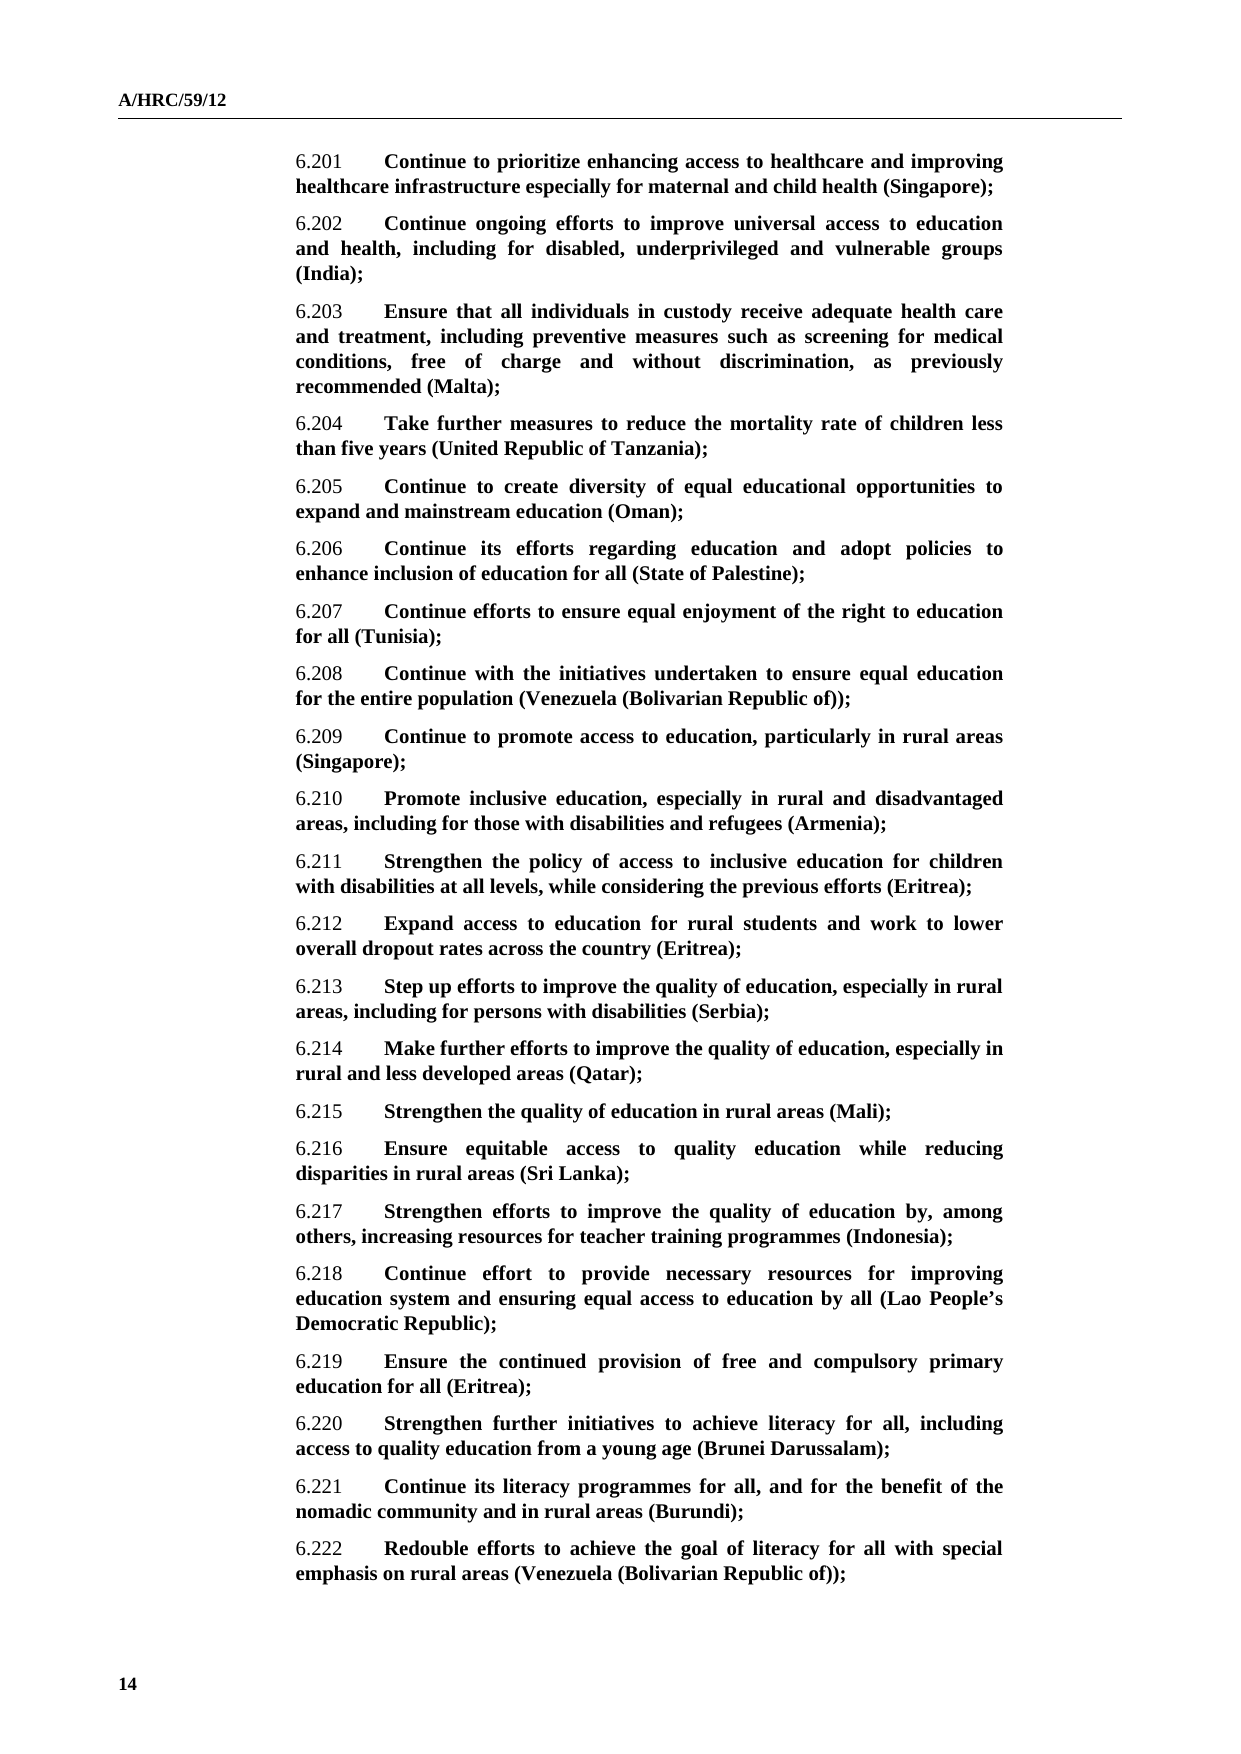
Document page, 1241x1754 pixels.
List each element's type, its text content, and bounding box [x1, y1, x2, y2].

text 6.203 Ensure that all individuals in custody receive adequate health care and treatment, including preventive measures such as screening for medical conditions, free of charge and without discrimination, as previously recommended (Malta); [295, 298, 1004, 398]
text 6.205 Continue to create diversity of equal educational opportunities to expand and mainstream education (Oman); [295, 473, 1004, 523]
text 6.202 Continue ongoing efforts to improve universal access to education and health, including for disabled, underprivileged and vulnerable groups (India); [295, 210, 1004, 285]
text 6.214 Make further efforts to improve the quality of education, especially in rural and less developed areas (Qatar); [295, 1035, 1004, 1085]
text 6.220 Strengthen further initiatives to achieve literacy for all, including access to quality education from a young age (Brunei Darussalam); [295, 1410, 1004, 1460]
text 6.222 Redouble efforts to achieve the goal of literacy for all with special emphasis on rural areas (Venezuela (Bolivarian Republic of)); [295, 1535, 1004, 1585]
text 6.209 Continue to promote access to education, particularly in rural areas (Singapore); [295, 723, 1004, 773]
text 6.216 Ensure equitable access to quality education while reducing disparities in rural areas (Sri Lanka); [295, 1135, 1004, 1185]
text 6.212 Expand access to education for rural students and work to lower overall dropout rates across the country (Eritrea); [295, 910, 1004, 960]
text 6.207 Continue efforts to ensure equal enjoyment of the right to education for all (Tunisia); [295, 598, 1004, 648]
text 6.206 Continue its efforts regarding education and adopt policies to enhance inclusion of education for all (State of Palestine); [295, 535, 1004, 585]
text 6.215 Strengthen the quality of education in rural areas (Mali); [295, 1098, 1004, 1123]
text 6.201 Continue to prioritize enhancing access to healthcare and improving healthcare infrastructure especially for maternal and child health (Singapore); [295, 148, 1004, 198]
text 6.221 Continue its literacy programmes for all, and for the benefit of the nomadic community and in rural areas (Burundi); [295, 1473, 1004, 1523]
text 6.208 Continue with the initiatives undertaken to ensure equal education for the entire population (Venezuela (Bolivarian Republic of)); [295, 660, 1004, 710]
text 6.211 Strengthen the policy of access to inclusive education for children with disabilities at all levels, while considering the previous efforts (Eritrea); [295, 848, 1004, 898]
text 6.204 Take further measures to reduce the mortality rate of children less than five years (United Republic of Tanzania); [295, 410, 1004, 460]
text 6.210 Promote inclusive education, especially in rural and disadvantaged areas, including for those with disabilities and refugees (Armenia); [295, 785, 1004, 835]
text 6.213 Step up efforts to improve the quality of education, especially in rural areas, including for persons with disabilities (Serbia); [295, 973, 1004, 1023]
text 6.217 Strengthen efforts to improve the quality of education by, among others, increasing resources for teacher training programmes (Indonesia); [295, 1198, 1004, 1248]
text 6.219 Ensure the continued provision of free and compulsory primary education for all (Eritrea); [295, 1348, 1004, 1398]
text 6.218 Continue effort to provide necessary resources for improving education system and ensuring equal access to education by all (Lao People’s Democratic Republic); [295, 1260, 1004, 1335]
